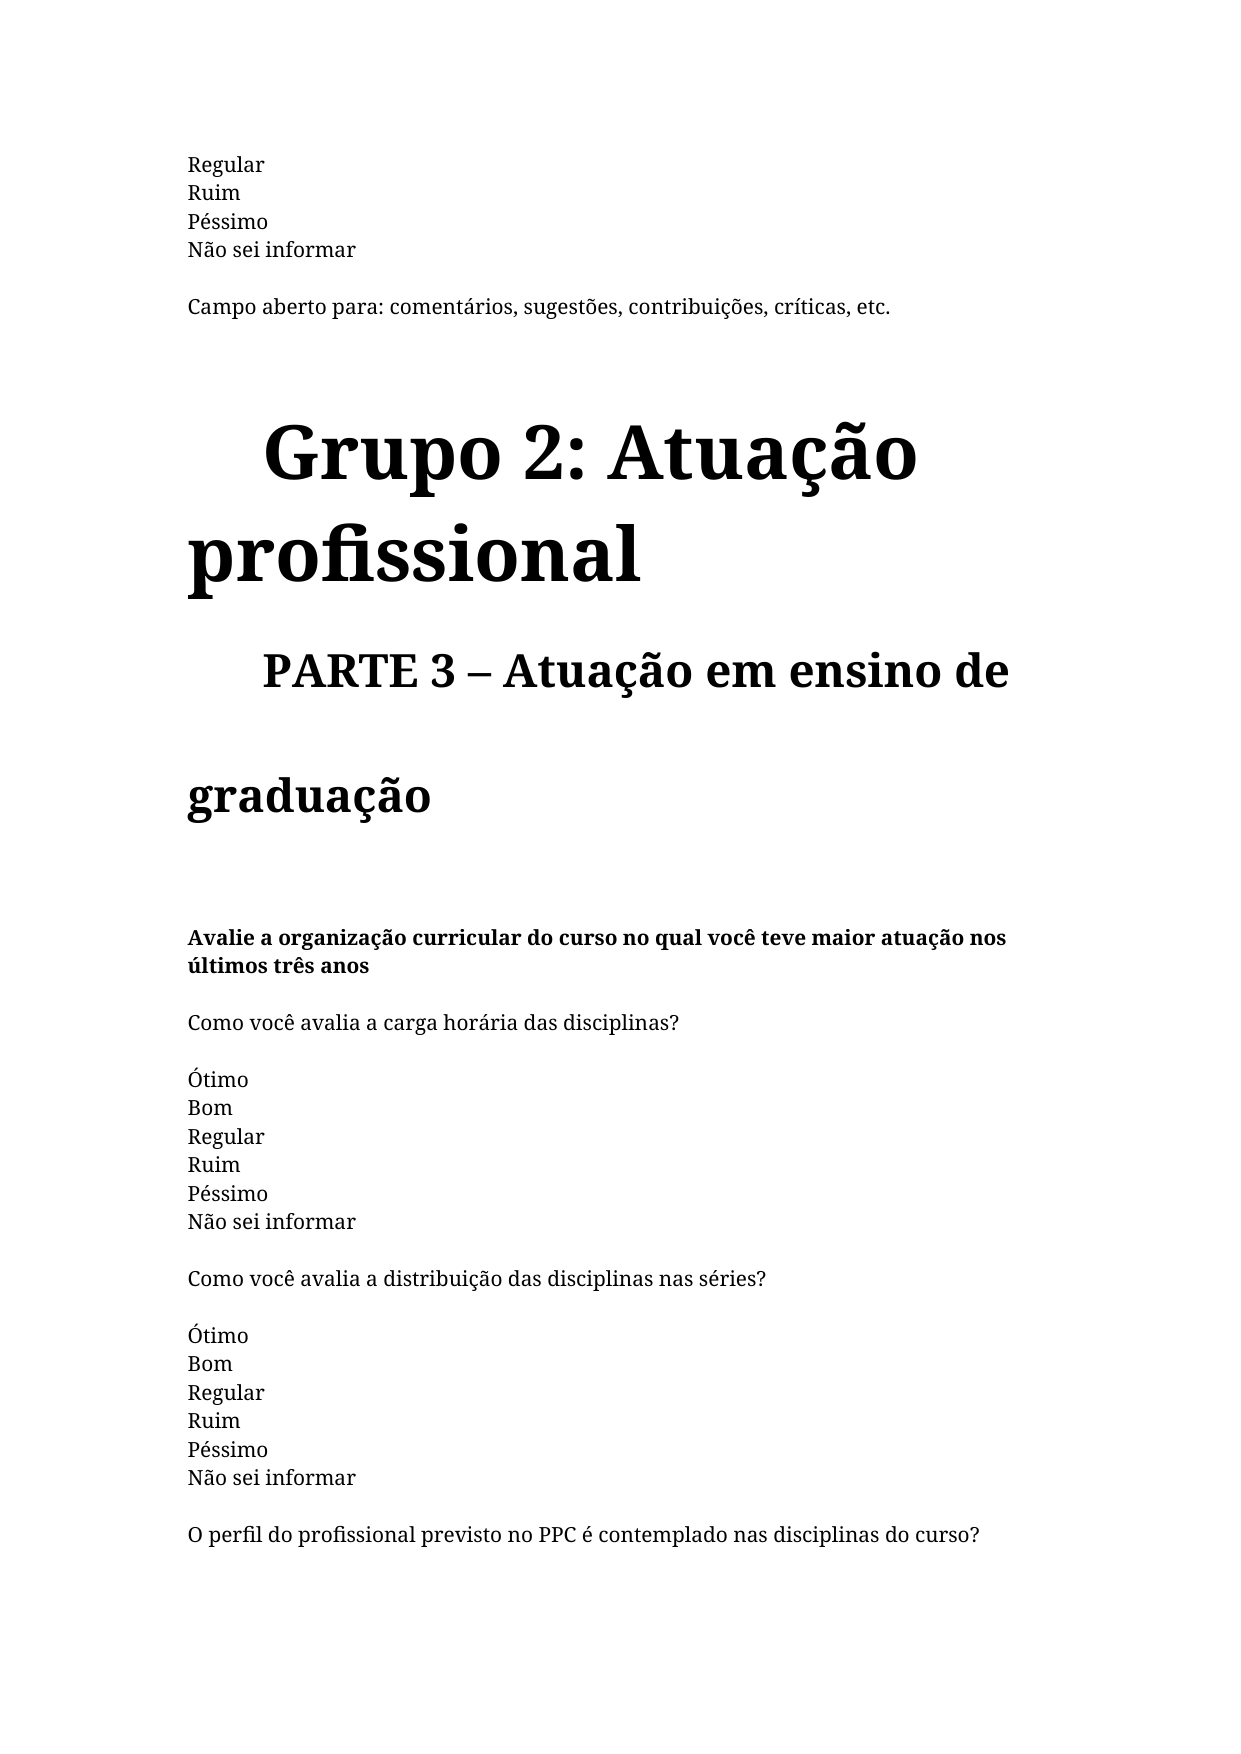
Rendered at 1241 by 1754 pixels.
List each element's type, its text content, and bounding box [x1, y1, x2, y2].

text Regular [187, 1122, 1053, 1150]
text Não sei informar [187, 1207, 1053, 1236]
text Como você avalia a distribuição das disciplinas nas séries? [187, 1264, 1053, 1292]
text Bom [187, 1093, 1053, 1122]
title Grupo 2: Atuação profissional [187, 399, 1053, 603]
text Como você avalia a carga horária das disciplinas? [187, 1008, 1053, 1037]
text Ótimo [187, 1065, 1053, 1093]
subtitle PARTE 3 – Atuação em ensino de graduação [187, 639, 1053, 826]
text Regular [187, 1378, 1053, 1406]
text Não sei informar [187, 235, 1053, 264]
text Ótimo [187, 1321, 1053, 1349]
text Ruim [187, 1150, 1053, 1179]
text Não sei informar [187, 1463, 1053, 1492]
text Campo aberto para: comentários, sugestões, contribuições, críticas, etc. [187, 292, 1053, 321]
text O perfil do profissional previsto no PPC é contemplado nas disciplinas do curso? [187, 1520, 1053, 1548]
text Ruim [187, 178, 1053, 207]
text Péssimo [187, 207, 1053, 235]
text Regular [187, 150, 1053, 178]
text Avalie a organização curricular do curso no qual você teve maior atuação nos últimos três anos [187, 923, 1053, 980]
text Ruim [187, 1406, 1053, 1435]
text Bom [187, 1349, 1053, 1378]
text Péssimo [187, 1179, 1053, 1207]
text Péssimo [187, 1435, 1053, 1463]
